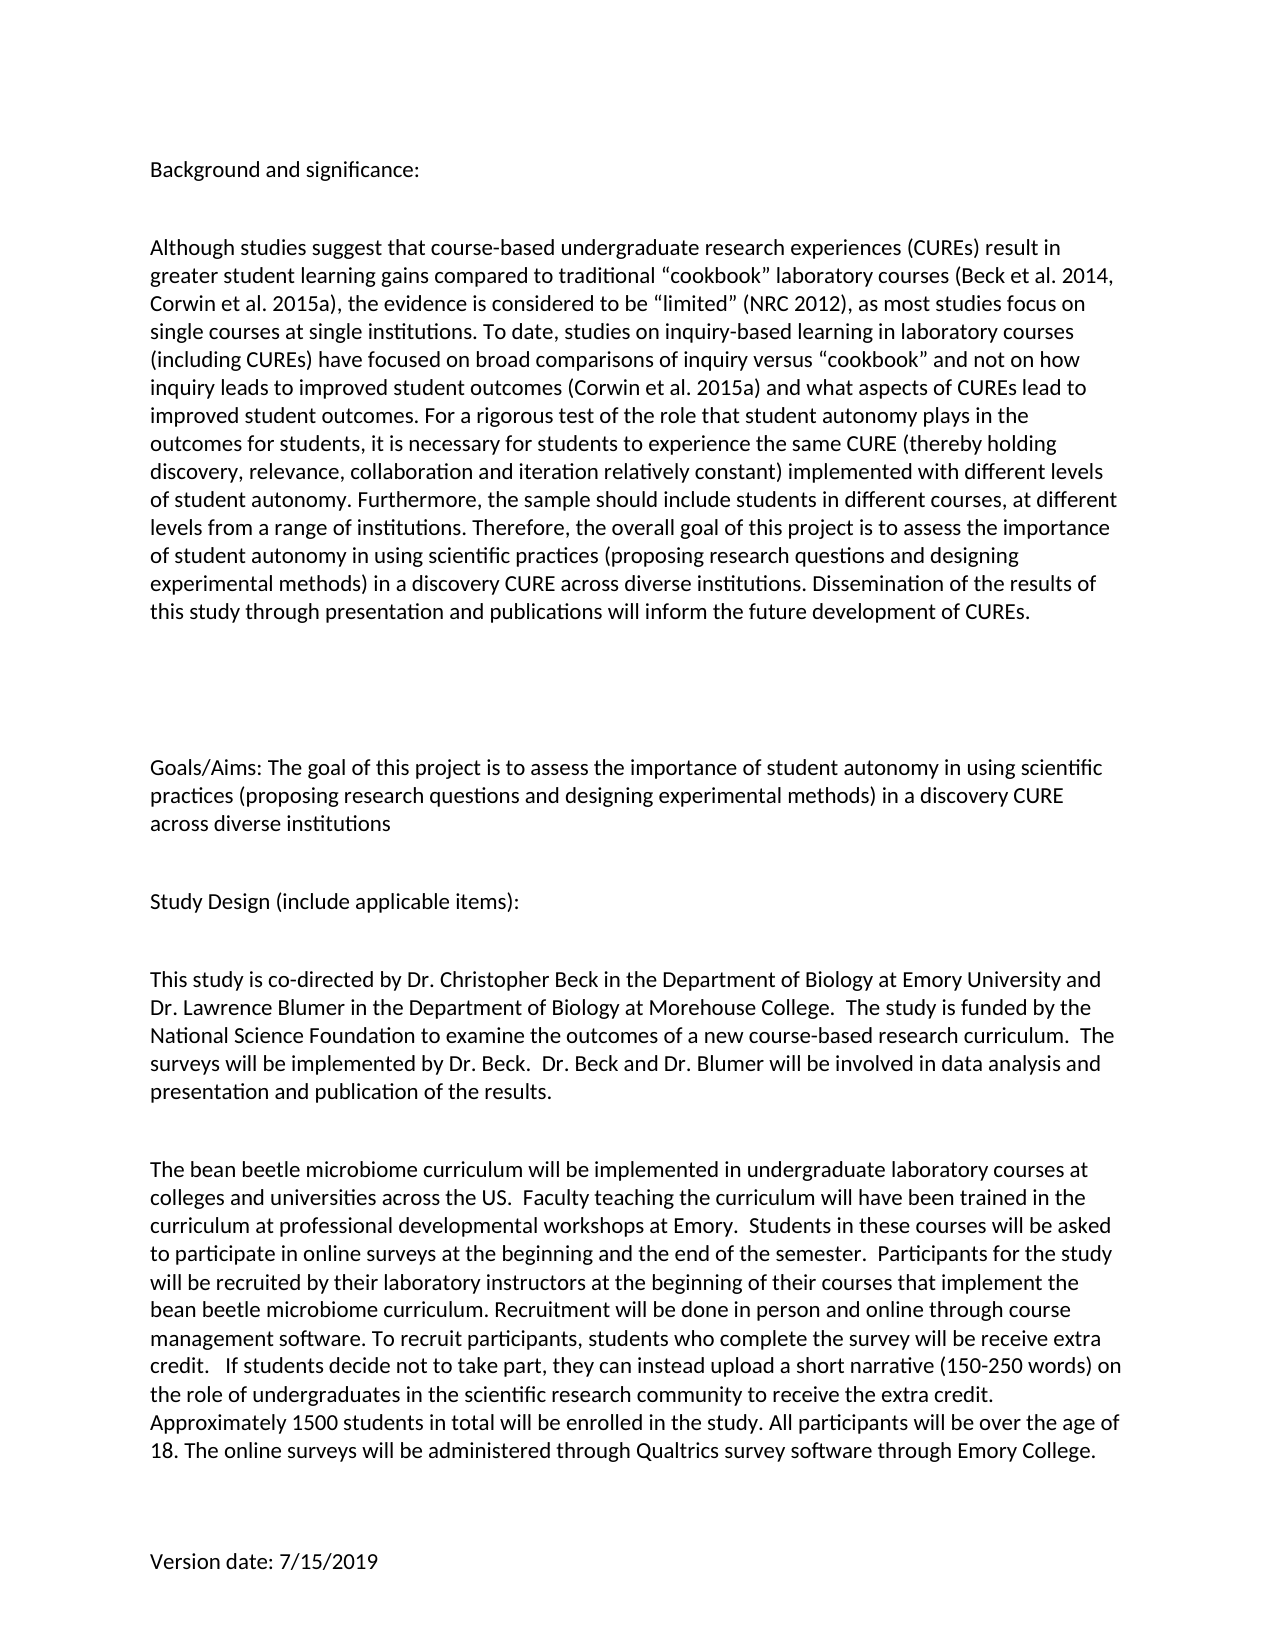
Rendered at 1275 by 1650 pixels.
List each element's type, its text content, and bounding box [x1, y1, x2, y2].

text Study Design (include applicable items): [150, 887, 1125, 915]
text The bean beetle microbiome curriculum will be implemented in undergraduate laboratory courses at colleges and universities across the US. Faculty teaching the curriculum will have been trained in the curriculum at professional developmental workshops at Emory. Students in these courses will be asked to participate in online surveys at the beginning and the end of the semester. Participants for the study will be recruited by their laboratory instructors at the beginning of their courses that implement the bean beetle microbiome curriculum. Recruitment will be done in person and online through course management software. To recruit participants, students who complete the survey will be receive extra credit. If students decide not to take part, they can instead upload a short narrative (150-250 words) on the role of undergraduates in the scientific research community to receive the extra credit. Approximately 1500 students in total will be enrolled in the study. All participants will be over the age of 18. The online surveys will be administered through Qualtrics survey software through Emory College. [150, 1156, 1125, 1464]
text Background and significance: [150, 155, 1125, 183]
text Goals/Aims: The goal of this project is to assess the importance of student autonomy in using scientific practices (proposing research questions and designing experimental methods) in a discovery CURE across diverse institutions [150, 753, 1125, 837]
text This study is co-directed by Dr. Christopher Beck in the Department of Biology at Emory University and Dr. Lawrence Blumer in the Department of Biology at Morehouse College. The study is funded by the National Science Foundation to examine the outcomes of a new course-based research curriculum. The surveys will be implemented by Dr. Beck. Dr. Beck and Dr. Blumer will be involved in data analysis and presentation and publication of the results. [150, 965, 1125, 1106]
text Although studies suggest that course-based undergraduate research experiences (CUREs) result in greater student learning gains compared to traditional “cookbook” laboratory courses (Beck et al. 2014, Corwin et al. 2015a), the evidence is considered to be “limited” (NRC 2012), as most studies focus on single courses at single institutions. To date, studies on inquiry-based learning in laboratory courses (including CUREs) have focused on broad comparisons of inquiry versus “cookbook” and not on how inquiry leads to improved student outcomes (Corwin et al. 2015a) and what aspects of CUREs lead to improved student outcomes. For a rigorous test of the role that student autonomy plays in the outcomes for students, it is necessary for students to experience the same CURE (thereby holding discovery, relevance, collaboration and iteration relatively constant) implemented with different levels of student autonomy. Furthermore, the sample should include students in different courses, at different levels from a range of institutions. Therefore, the overall goal of this project is to assess the importance of student autonomy in using scientific practices (proposing research questions and designing experimental methods) in a discovery CURE across diverse institutions. Dissemination of the results of this study through presentation and publications will inform the future development of CUREs. [150, 233, 1125, 625]
